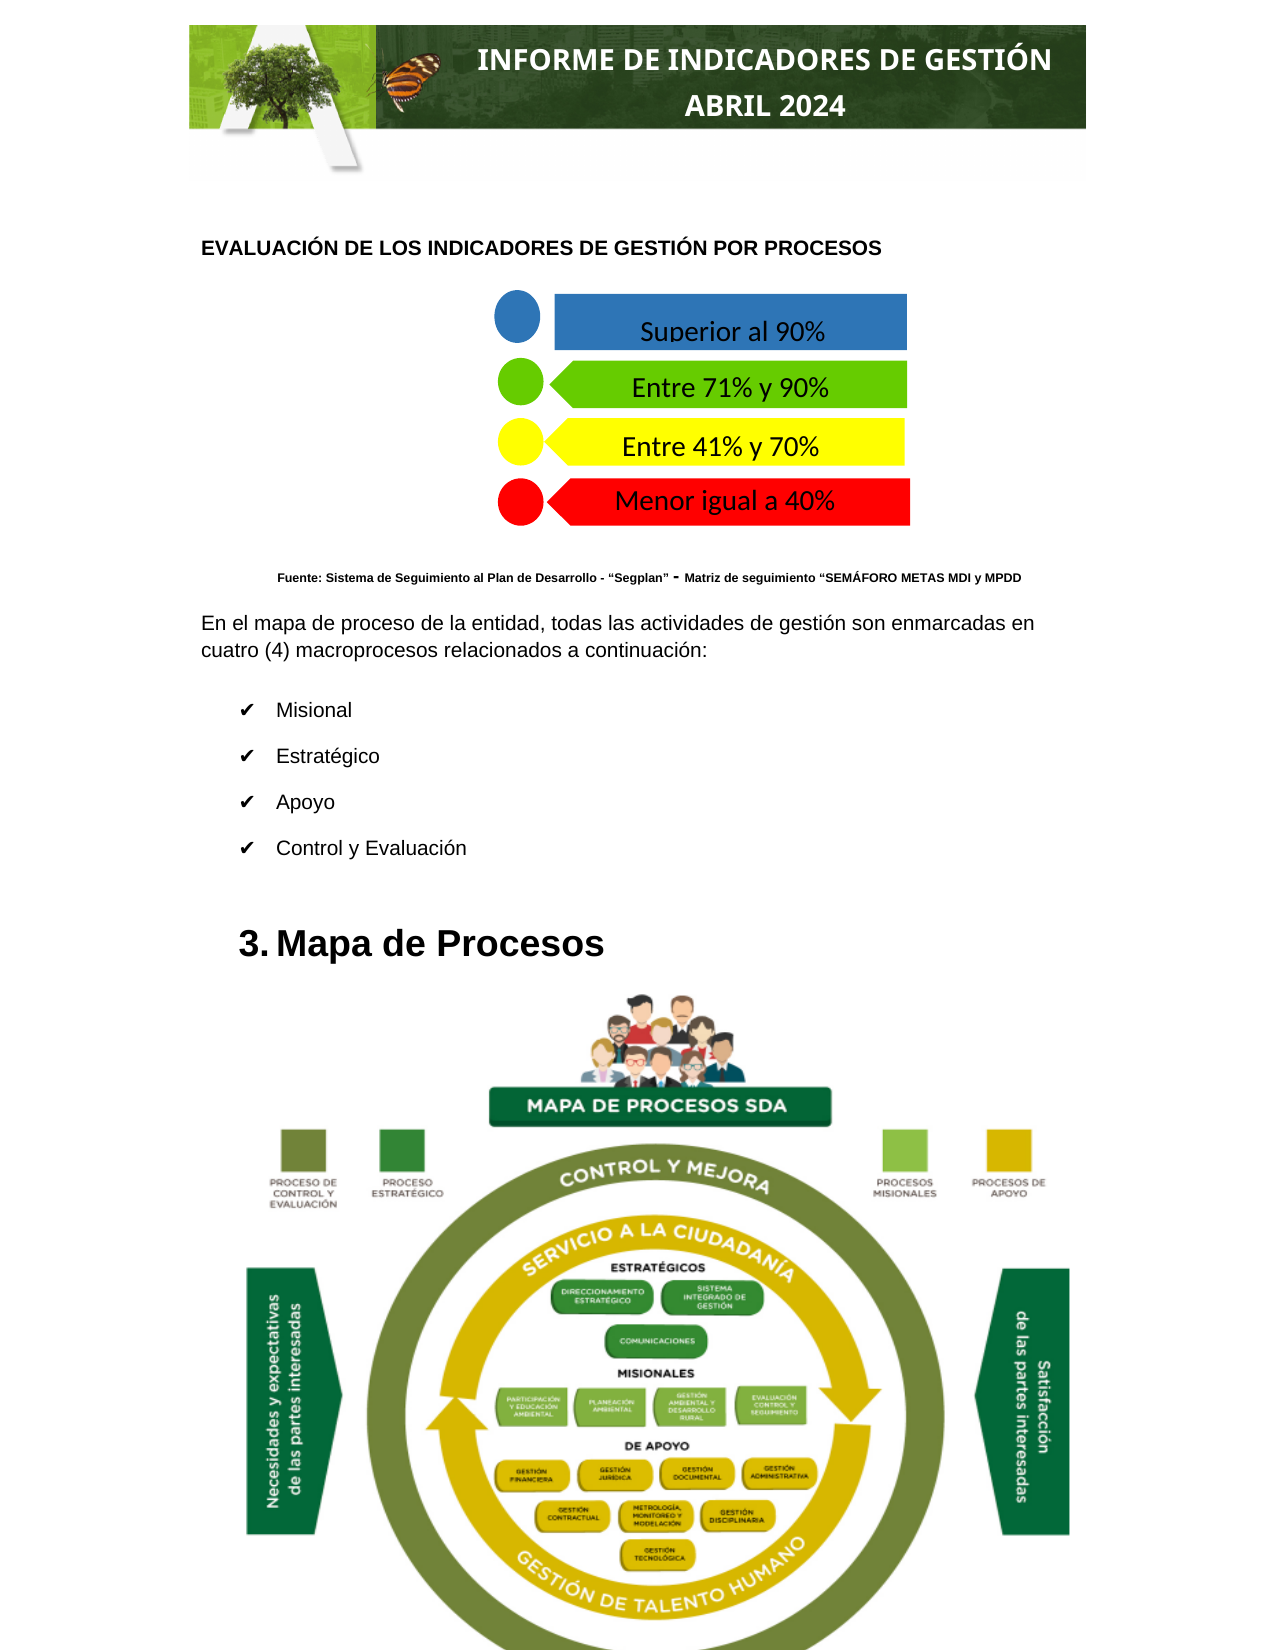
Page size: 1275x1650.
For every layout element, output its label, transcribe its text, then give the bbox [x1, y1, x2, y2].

picture [234, 990, 1083, 1650]
list Control y Evaluación [238, 825, 1098, 867]
subtitle Mapa de Procesos [238, 921, 1098, 964]
text Fuente: Sistema de Seguimiento al Plan de Desarrollo - “Segplan” - Matriz de seguimiento “SEMÁFORO METAS MDI y MPDD [201, 565, 1098, 587]
picture [189, 25, 1087, 181]
text En el mapa de proceso de la entidad, todas las actividades de gestión son enmarcadas en cuatro (4) macroprocesos relacionados a continuación: [201, 611, 1098, 662]
text EVALUACIÓN DE LOS INDICADORES DE GESTIÓN POR PROCESOS [201, 236, 1098, 260]
list Misional [238, 687, 1098, 729]
list Apoyo [238, 779, 1098, 821]
list Estratégico [238, 733, 1098, 775]
